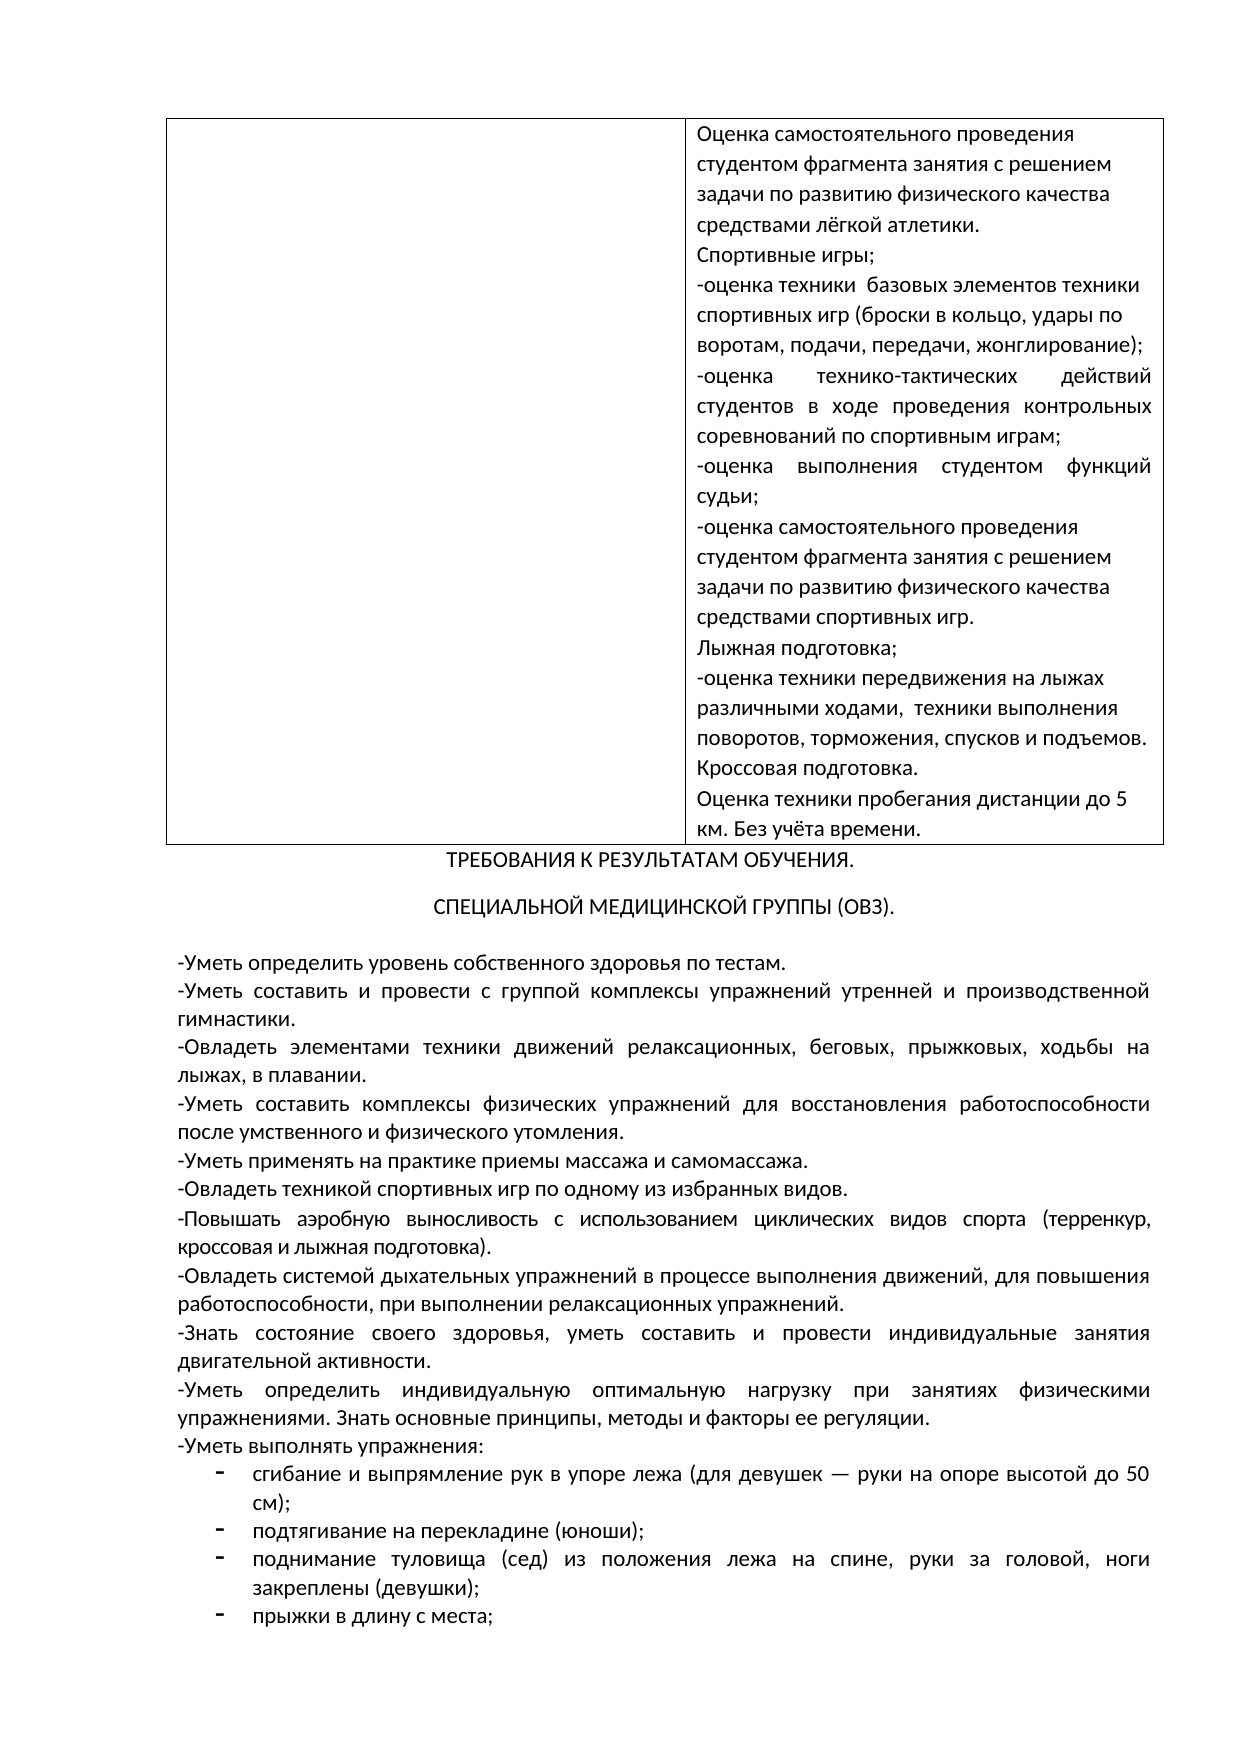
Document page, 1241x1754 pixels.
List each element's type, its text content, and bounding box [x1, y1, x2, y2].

text -Уметь составить комплексы физических упражнений для восстановления работоспособности после умственного и физического утомления. [177, 1089, 1152, 1145]
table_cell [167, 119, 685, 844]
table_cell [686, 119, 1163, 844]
text -Уметь составить и провести с группой комплексы упражнений утренней и производственной гимнастики. [177, 976, 1152, 1032]
list сгибание и выпрямление рук в упоре лежа (для девушек — руки на опоре высотой до 50 см); [215, 1459, 1152, 1516]
list подтягивание на перекладине (юноши); [215, 1516, 1152, 1544]
text -Уметь определить уровень собственного здоровья по тестам. [177, 948, 1152, 976]
text -Повышать аэробную выносливость с использованием циклических видов спорта (терренкур, кроссовая и лыжная подготовка). [177, 1204, 1152, 1260]
text -Овладеть техникой спортивных игр по одному из избранных видов. [177, 1174, 1152, 1202]
text ТРЕБОВАНИЯ К РЕЗУЛЬТАТАМ ОБУЧЕНИЯ. [177, 845, 1152, 873]
text -Уметь определить индивидуальную оптимальную нагрузку при занятиях физическими упражнениями. Знать основные принципы, методы и факторы ее регуляции. [177, 1375, 1152, 1431]
list прыжки в длину с места; [215, 1601, 1152, 1630]
list поднимание туловища (сед) из положения лежа на спине, руки за головой, ноги закреплены (девушки); [215, 1544, 1152, 1601]
text -Уметь выполнять упражнения: [177, 1431, 1152, 1459]
text -Знать состояние своего здоровья, уметь составить и провести индивидуальные занятия двигательной активности. [177, 1318, 1152, 1374]
text -Овладеть элементами техники движений релаксационных, беговых, прыжковых, ходьбы на лыжах, в плавании. [177, 1032, 1152, 1088]
text -Овладеть системой дыхательных упражнений в процессе выполнения движений, для повышения работоспособности, при выполнении релаксационных упражнений. [177, 1261, 1152, 1317]
text СПЕЦИАЛЬНОЙ МЕДИЦИНСКОЙ ГРУППЫ (ОВЗ). [177, 892, 1152, 920]
text -Уметь применять на практике приемы массажа и самомассажа. [177, 1146, 1152, 1174]
